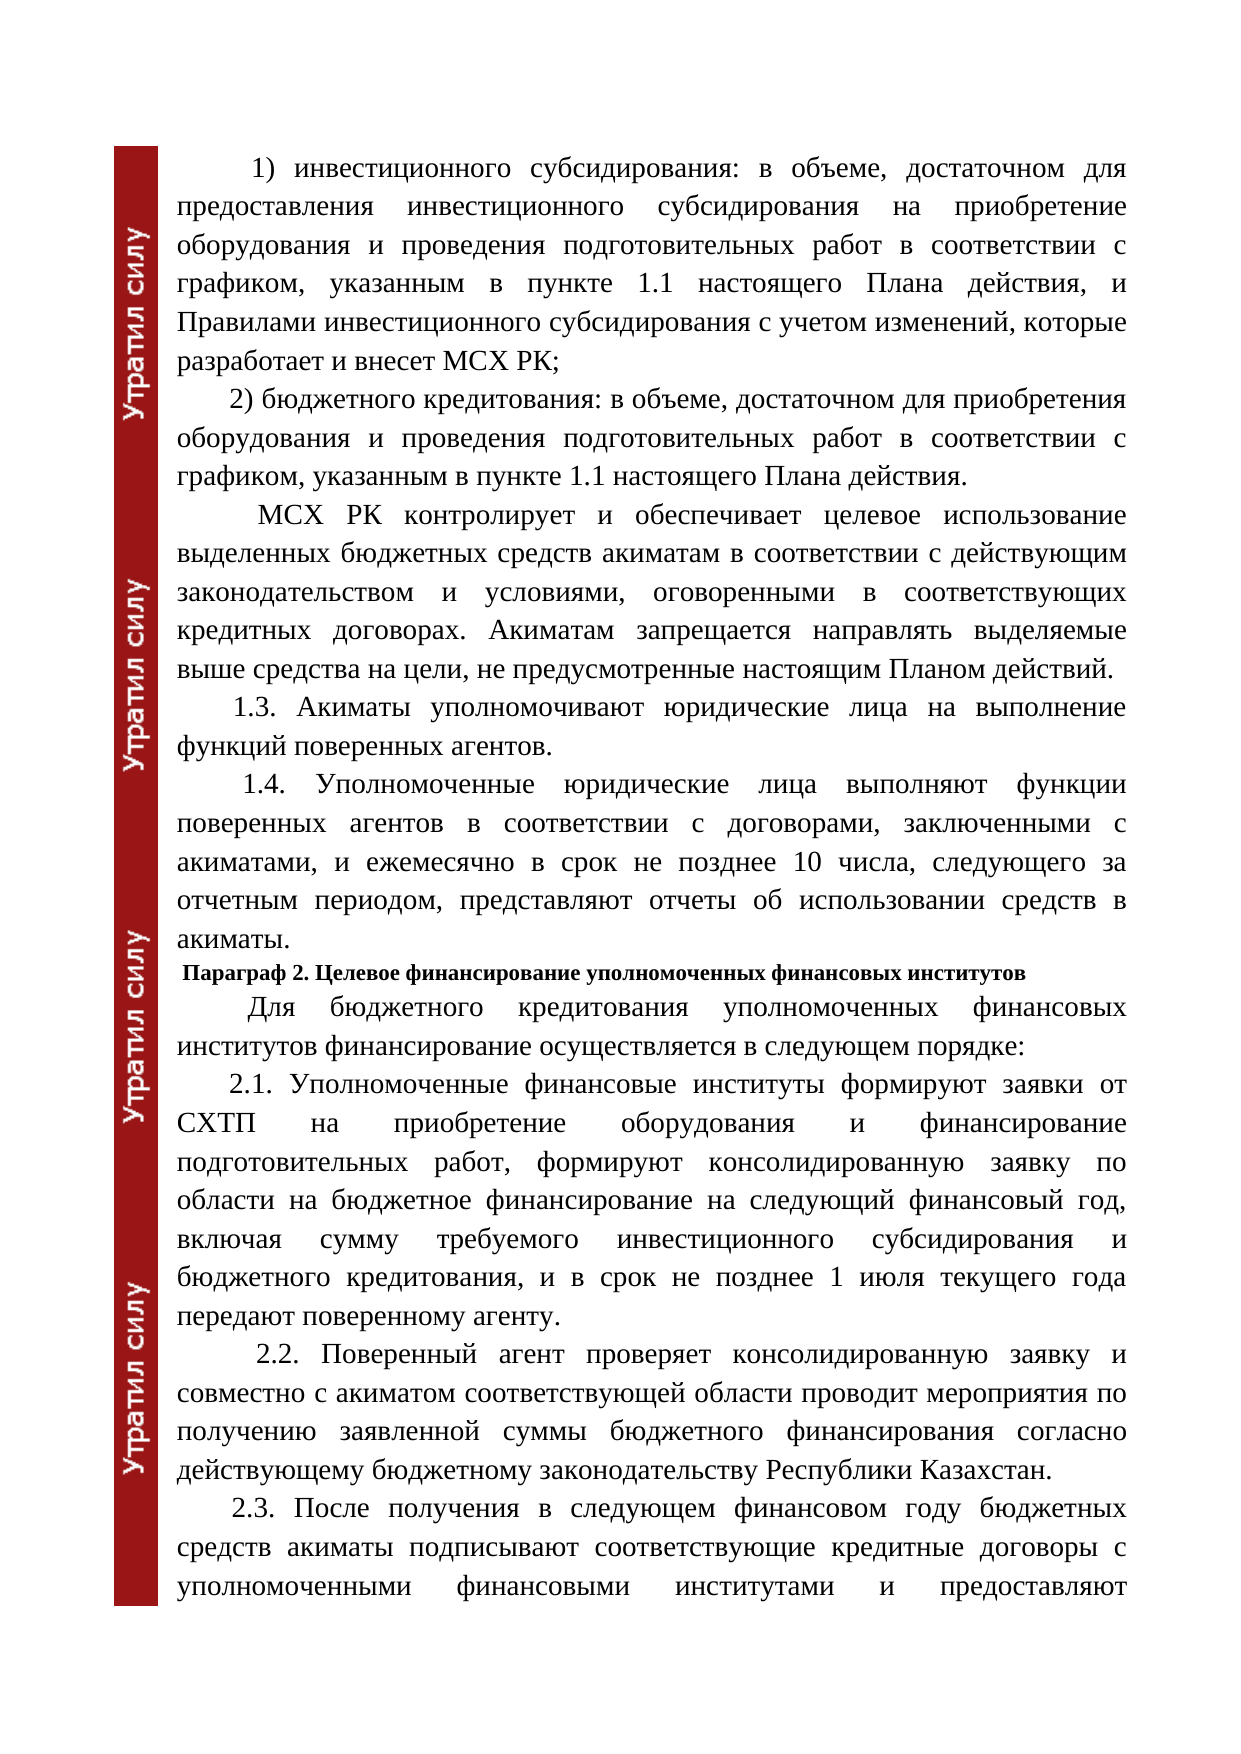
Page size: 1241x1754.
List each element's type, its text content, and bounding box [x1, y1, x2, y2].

picture [114, 684, 158, 689]
picture [114, 492, 158, 497]
text 1.3. Акиматы уполномочивают юридические лица на выполнение функций поверенных агентов. [112, 689, 1128, 762]
picture [114, 954, 158, 959]
picture [114, 762, 158, 767]
picture [114, 1486, 158, 1491]
picture [114, 1062, 158, 1067]
text Для бюджетного кредитования уполномоченных финансовых институтов финансирование осуществляется в следующем порядке: [112, 989, 1128, 1062]
text 1.4. Уполномоченные юридические лица выполняют функции поверенных агентов в соответствии с договорами, заключенными с акиматами, и ежемесячно в срок не позднее 10 числа, следующего за отчетным периодом, представляют отчеты об использовании средств в акиматы. [112, 767, 1128, 954]
text 1) инвестиционного субсидирования: в объеме, достаточном для предоставления инвестиционного субсидирования на приобретение оборудования и проведения подготовительных работ в соответствии с графиком, указанным в пункте 1.1 настоящего Плана действия, и Правилами инвестиционного субсидирования с учетом изменений, которые разработает и внесет МСХ РК; [112, 150, 1128, 376]
picture [114, 1601, 158, 1606]
text 2.2. Поверенный агент проверяет консолидированную заявку и совместно с акиматом соответствующей области проводит мероприятия по получению заявленной суммы бюджетного финансирования согласно действующему бюджетному законодательству Республики Казахстан. [112, 1336, 1128, 1486]
text МСХ РК контролирует и обеспечивает целевое использование выделенных бюджетных средств акиматам в соответствии с действующим законодательством и условиями, оговоренными в соответствующих кредитных договорах. Акиматам запрещается направлять выделяемые выше средства на цели, не предусмотренные настоящим Планом действий. [112, 497, 1128, 684]
text Параграф 2. Целевое финансирование уполномоченных финансовых институтов [112, 959, 1128, 986]
picture [114, 146, 158, 150]
picture [114, 376, 158, 381]
picture [114, 1331, 158, 1336]
text 2.1. Уполномоченные финансовые институты формируют заявки от СХТП на приобретение оборудования и финансирование подготовительных работ, формируют консолидированную заявку по области на бюджетное финансирование на следующий финансовый год, включая сумму требуемого инвестиционного субсидирования и бюджетного кредитования, и в срок не позднее 1 июля текущего года передают поверенному агенту. [112, 1067, 1128, 1331]
text 2) бюджетного кредитования: в объеме, достаточном для приобретения оборудования и проведения подготовительных работ в соответствии с графиком, указанным в пункте 1.1 настоящего Плана действия. [112, 381, 1128, 492]
